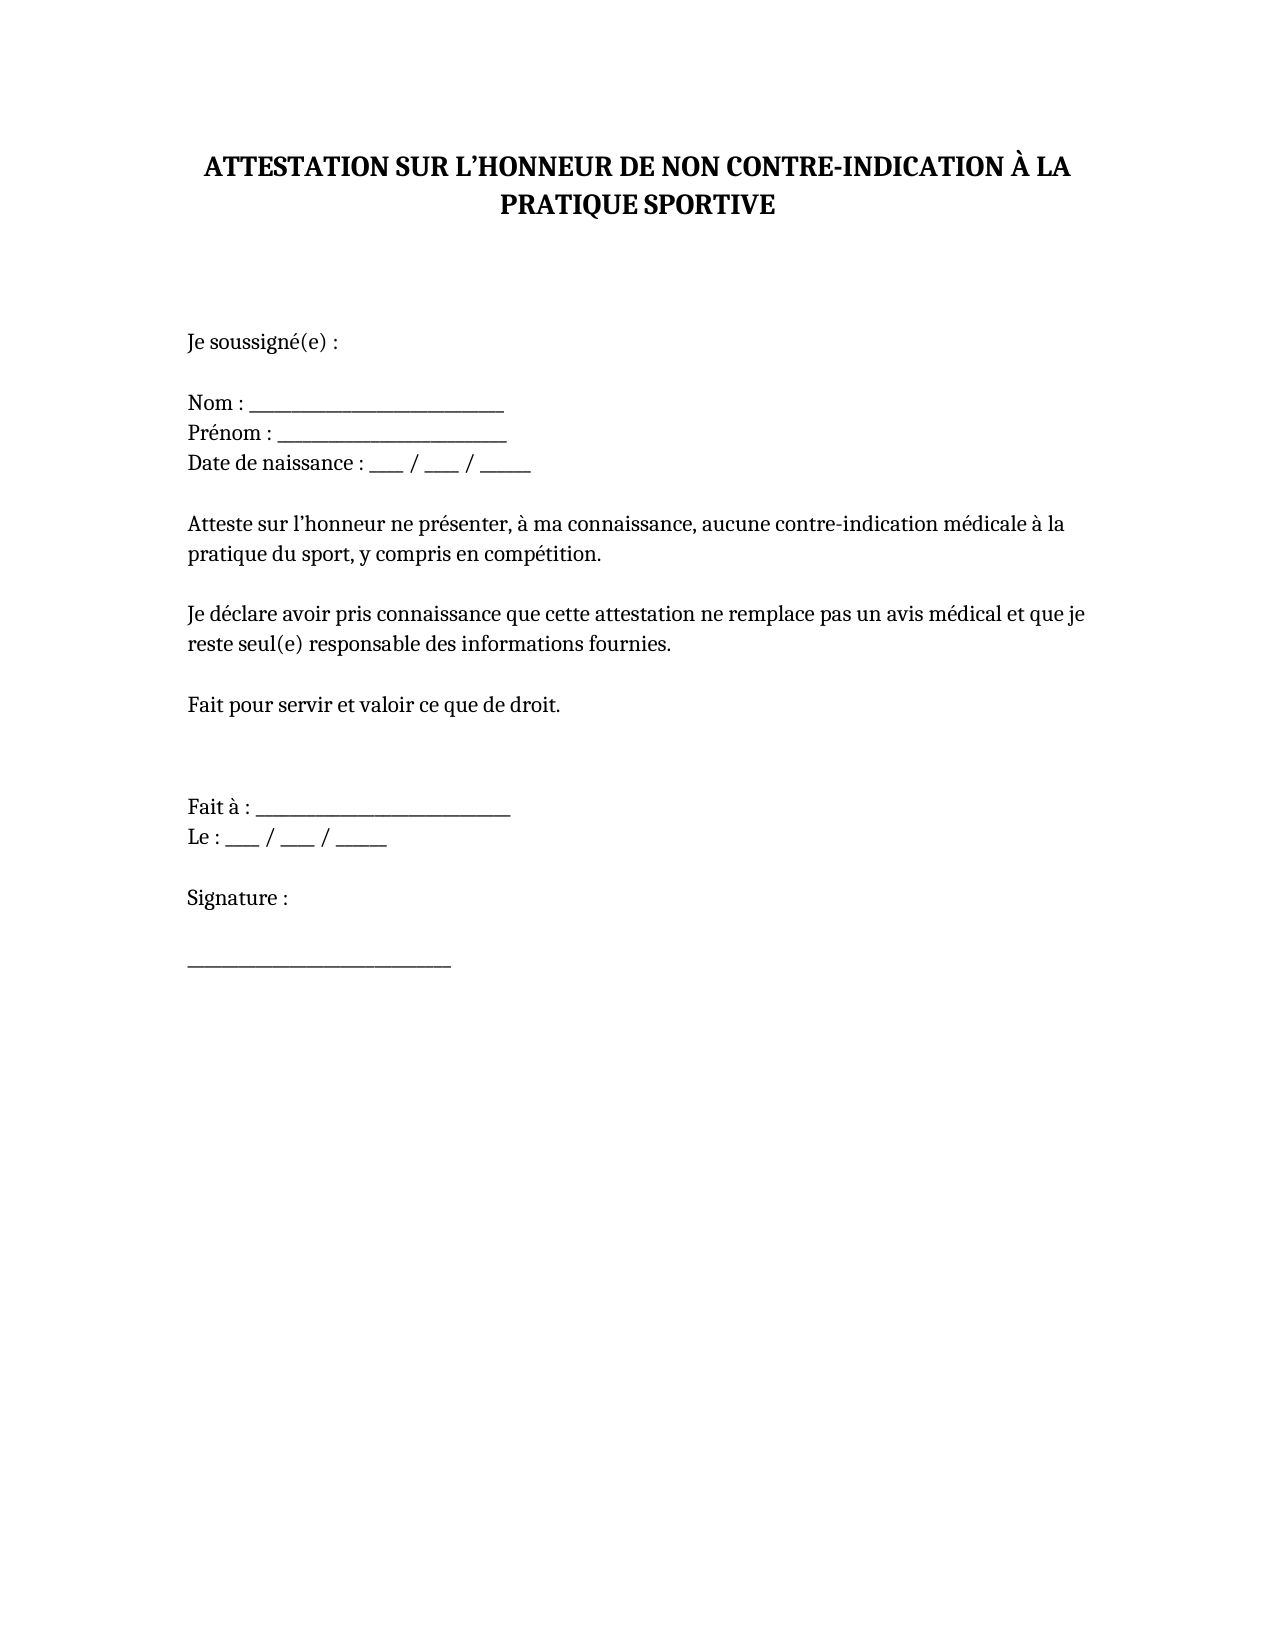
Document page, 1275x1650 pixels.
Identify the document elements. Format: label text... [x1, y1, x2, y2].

text ATTESTATION SUR L’HONNEUR DE NON CONTRE-INDICATION À LA PRATIQUE SPORTIVE [187, 150, 1087, 222]
text Je soussigné(e) : Nom : ______________________________ Prénom : ___________________________ Date de naissance : ____ / ____ / ______ Atteste sur l’honneur ne présenter, à ma connaissance, aucune contre-indication médicale à la pratique du sport, y compris en compétition. Je déclare avoir pris connaissance que cette attestation ne remplace pas un avis médical et que je reste seul(e) responsable des informations fournies. Fait pour servir et valoir ce que de droit. [187, 329, 1087, 718]
text Fait à : ______________________________ Le : ____ / ____ / ______ Signature : _______________________________ [187, 794, 1087, 971]
